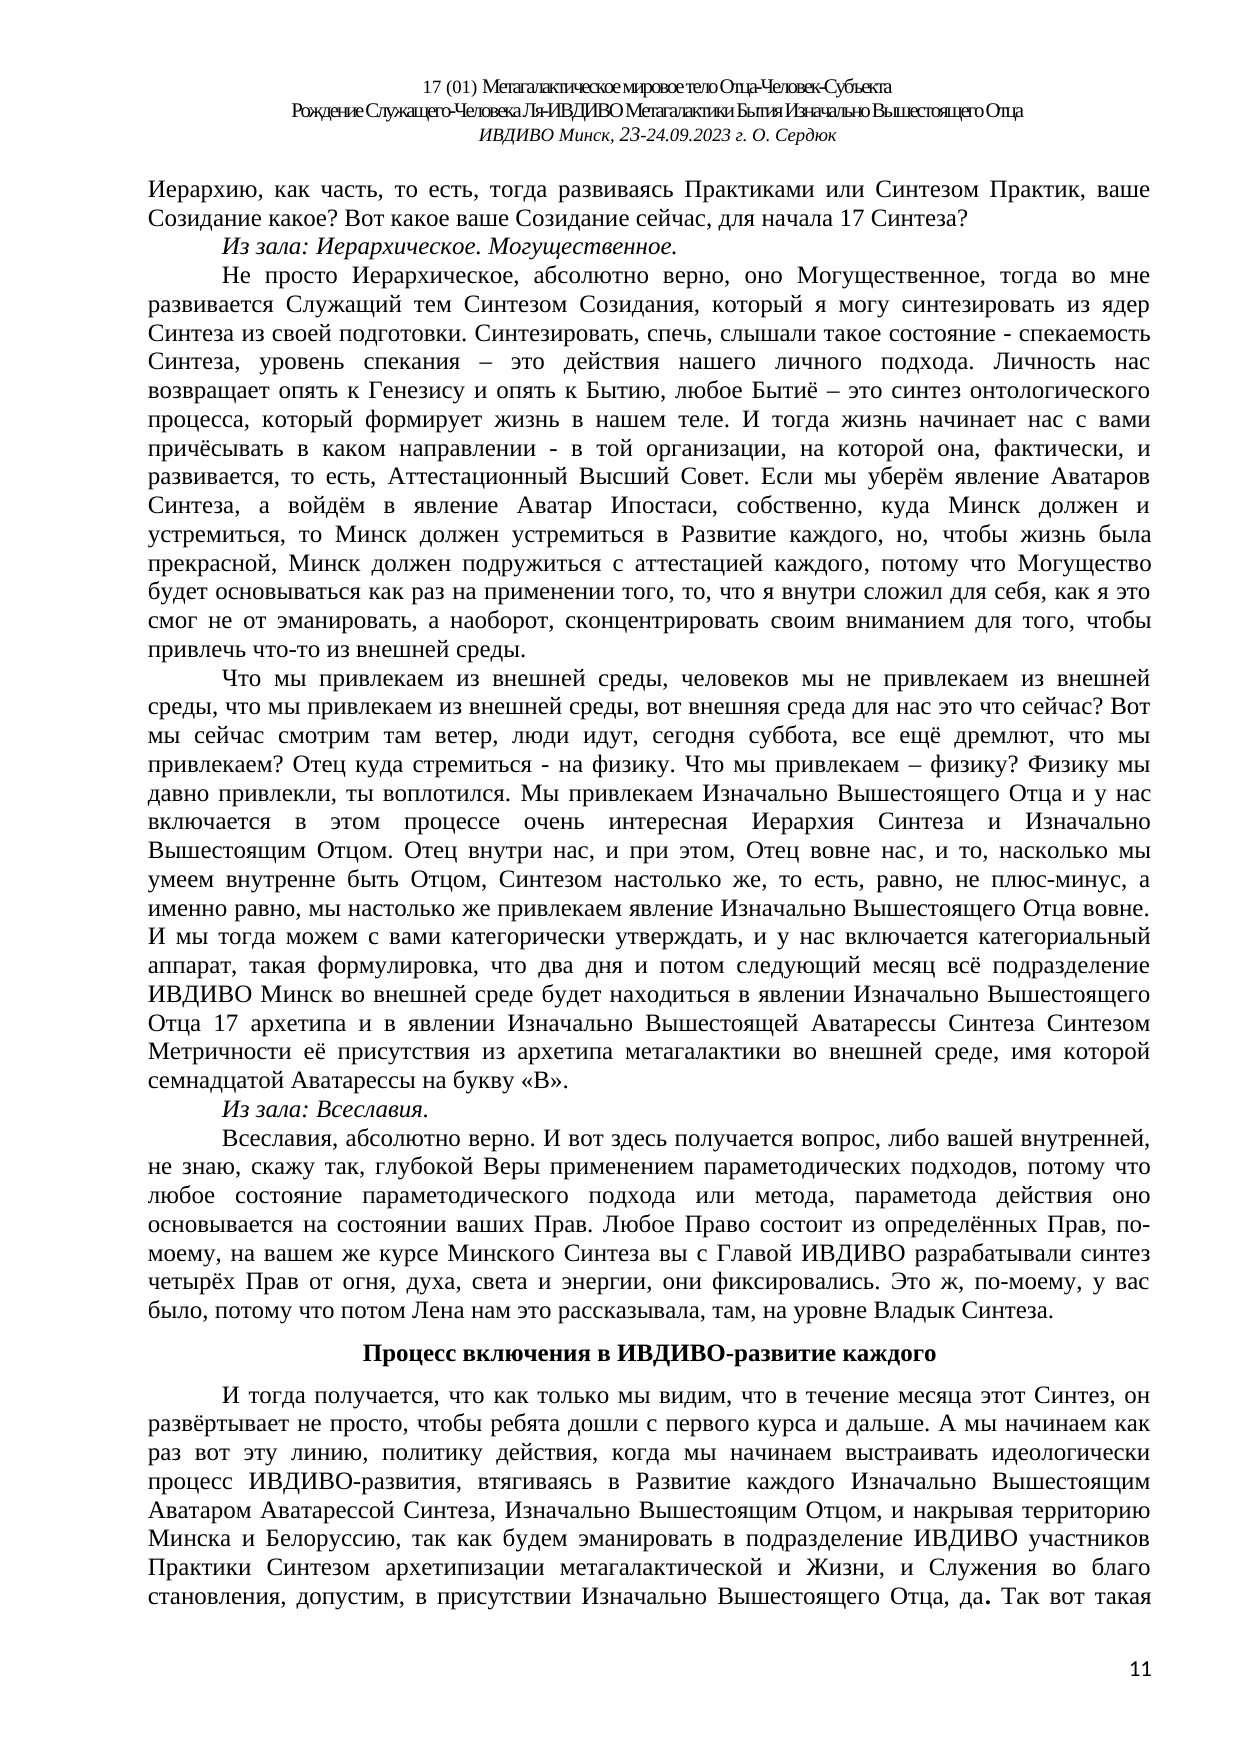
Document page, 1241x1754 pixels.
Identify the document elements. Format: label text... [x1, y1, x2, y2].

text Всеславия, абсолютно верно. И вот здесь получается вопрос, либо вашей внутренней, не знаю, скажу так, глубокой Веры применением параметодических подходов, потому что любое состояние параметодического подхода или метода, параметода действия оно основывается на состоянии ваших Прав. Любое Право состоит из определённых Прав, по-моему, на вашем же курсе Минского Синтеза вы с Главой ИВДИВО разрабатывали синтез четырёх Прав от огня, духа, света и энергии, они фиксировались. Это ж, по-моему, у вас было, потому что потом Лена нам это рассказывала, там, на уровне Владык Синтеза. [148, 1123, 1152, 1324]
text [148, 174, 1152, 231]
subtitle Процесс включения в ИВДИВО-развитие каждого [148, 1338, 1152, 1367]
text Из зала: Иерархическое. Могущественное. [148, 231, 1152, 260]
text Из зала: Всеславия. [148, 1094, 1152, 1123]
text Что мы привлекаем из внешней среды, человеков мы не привлекаем из внешней среды, что мы привлекаем из внешней среды, вот внешняя среда для нас это что сейчас? Вот мы сейчас смотрим там ветер, люди идут, сегодня суббота, все ещё дремлют, что мы привлекаем? Отец куда стремиться - на физику. Что мы привлекаем – физику? Физику мы давно привлекли, ты воплотился. Мы привлекаем Изначально Вышестоящего Отца и у нас включается в этом процессе очень интересная Иерархия Синтеза и Изначально Вышестоящим Отцом. Отец внутри нас, и при этом, Отец вовне нас, и то, насколько мы умеем внутренне быть Отцом, Синтезом настолько же, то есть, равно, не плюс-минус, а именно равно, мы настолько же привлекаем явление Изначально Вышестоящего Отца вовне. И мы тогда можем с вами категорически утверждать, и у нас включается категориальный аппарат, такая формулировка, что два дня и потом следующий месяц всё подразделение ИВДИВО Минск во внешней среде будет находиться в явлении Изначально Вышестоящего Отца 17 архетипа и в явлении Изначально Вышестоящей Аватарессы Синтеза Синтезом Метричности её присутствия из архетипа метагалактики во внешней среде, имя которой семнадцатой Аватарессы на букву «В». [148, 663, 1152, 1094]
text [148, 1380, 1152, 1610]
text Не просто Иерархическое, абсолютно верно, оно Могущественное, тогда во мне развивается Служащий тем Синтезом Созидания, который я могу синтезировать из ядер Синтеза из своей подготовки. Синтезировать, спечь, слышали такое состояние - спекаемость Синтеза, уровень спекания – это действия нашего личного подхода. Личность нас возвращает опять к Генезису и опять к Бытию, любое Бытиё – это синтез онтологического процесса, который формирует жизнь в нашем теле. И тогда жизнь начинает нас с вами причёсывать в каком направлении - в той организации, на которой она, фактически, и развивается, то есть, Аттестационный Высший Совет. Если мы уберём явление Аватаров Синтеза, а войдём в явление Аватар Ипостаси, собственно, куда Минск должен и устремиться, то Минск должен устремиться в Развитие каждого, но, чтобы жизнь была прекрасной, Минск должен подружиться с аттестацией каждого, потому что Могущество будет основываться как раз на применении того, то, что я внутри сложил для себя, как я это смог не от эманировать, а наоборот, сконцентрировать своим вниманием для того, чтобы привлечь что-то из внешней среды. [148, 260, 1152, 663]
